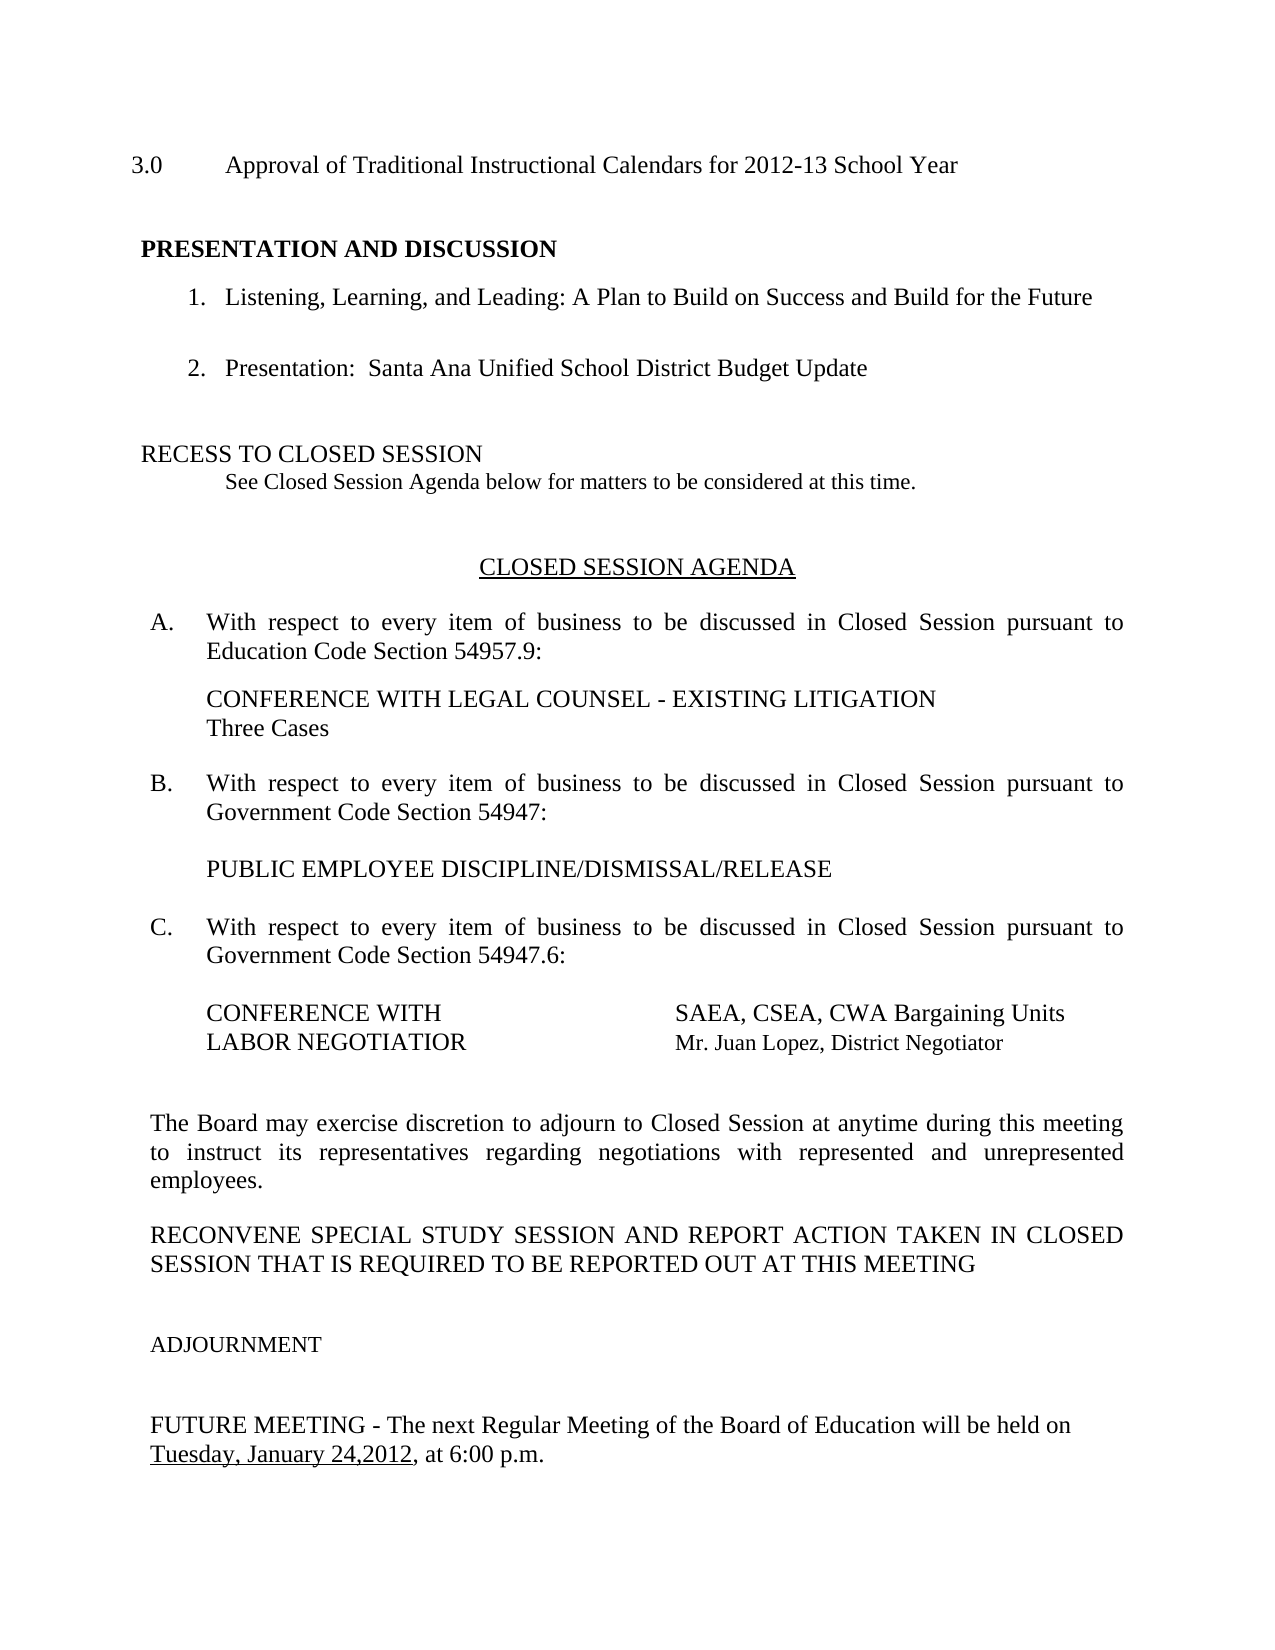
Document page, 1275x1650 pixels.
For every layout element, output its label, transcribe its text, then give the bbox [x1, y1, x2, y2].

text C. With respect to every item of business to be discussed in Closed Session pursuant to Government Code Section 54947.6: [150, 912, 1125, 969]
text RECONVENE SPECIAL STUDY SESSION AND REPORT ACTION TAKEN IN CLOSED SESSION THAT IS REQUIRED TO BE REPORTED OUT AT THIS MEETING [150, 1221, 1125, 1278]
text The Board may exercise discretion to adjourn to Closed Session at anytime during this meeting to instruct its representatives regarding negotiations with represented and unrepresented employees. [150, 1108, 1125, 1194]
text A. With respect to every item of business to be discussed in Closed Session pursuant to Education Code Section 54957.9: [150, 607, 1126, 665]
text PUBLIC EMPLOYEE DISCIPLINE/DISMISSAL/RELEASE [150, 854, 1125, 883]
text CONFERENCE WITH SAEA, CSEA, CWA Bargaining Units [150, 998, 1125, 1027]
text RECESS TO CLOSED SESSION [141, 439, 1126, 468]
text CLOSED SESSION AGENDA [150, 552, 1125, 581]
text CONFERENCE WITH LEGAL COUNSEL - EXISTING LITIGATION [150, 684, 1126, 713]
text FUTURE MEETING - The next Regular Meeting of the Board of Education will be held on Tuesday, January 24,2012, at 6:00 p.m. [150, 1410, 1125, 1467]
text ADJOURNMENT [150, 1331, 1125, 1357]
list Presentation: Santa Ana Unified School District Budget Update [187, 353, 1126, 382]
text Three Cases [112, 713, 1125, 741]
list Listening, Learning, and Leading: A Plan to Build on Success and Build for the Future [187, 282, 1126, 311]
text B. With respect to every item of business to be discussed in Closed Session pursuant to Government Code Section 54947: [150, 768, 1125, 825]
text PRESENTATION AND DISCUSSION [141, 234, 1126, 263]
text LABOR NEGOTIATIOR Mr. Juan Lopez, District Negotiator [131, 1027, 1125, 1055]
text See Closed Session Agenda below for matters to be considered at this time. [225, 468, 1125, 495]
